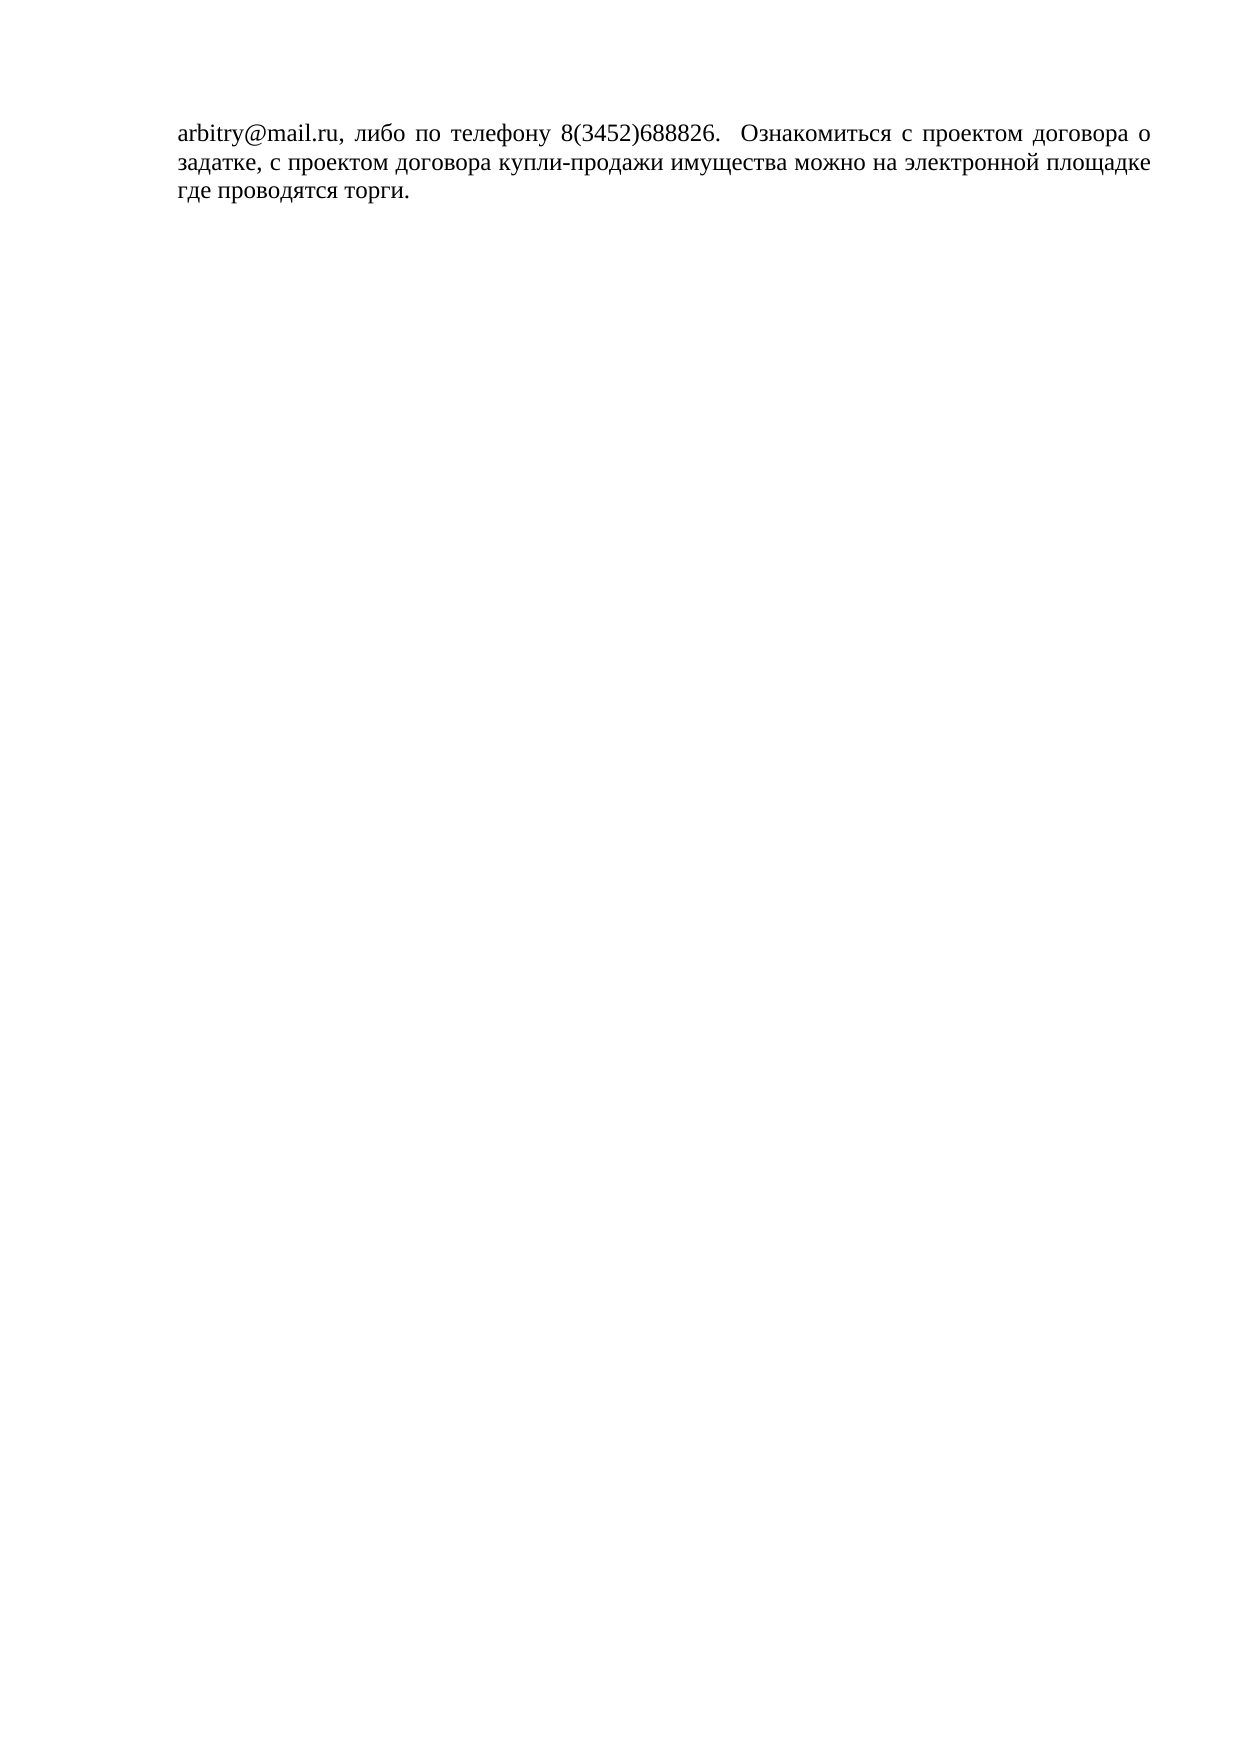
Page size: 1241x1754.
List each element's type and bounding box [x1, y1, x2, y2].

text [177, 118, 1152, 204]
